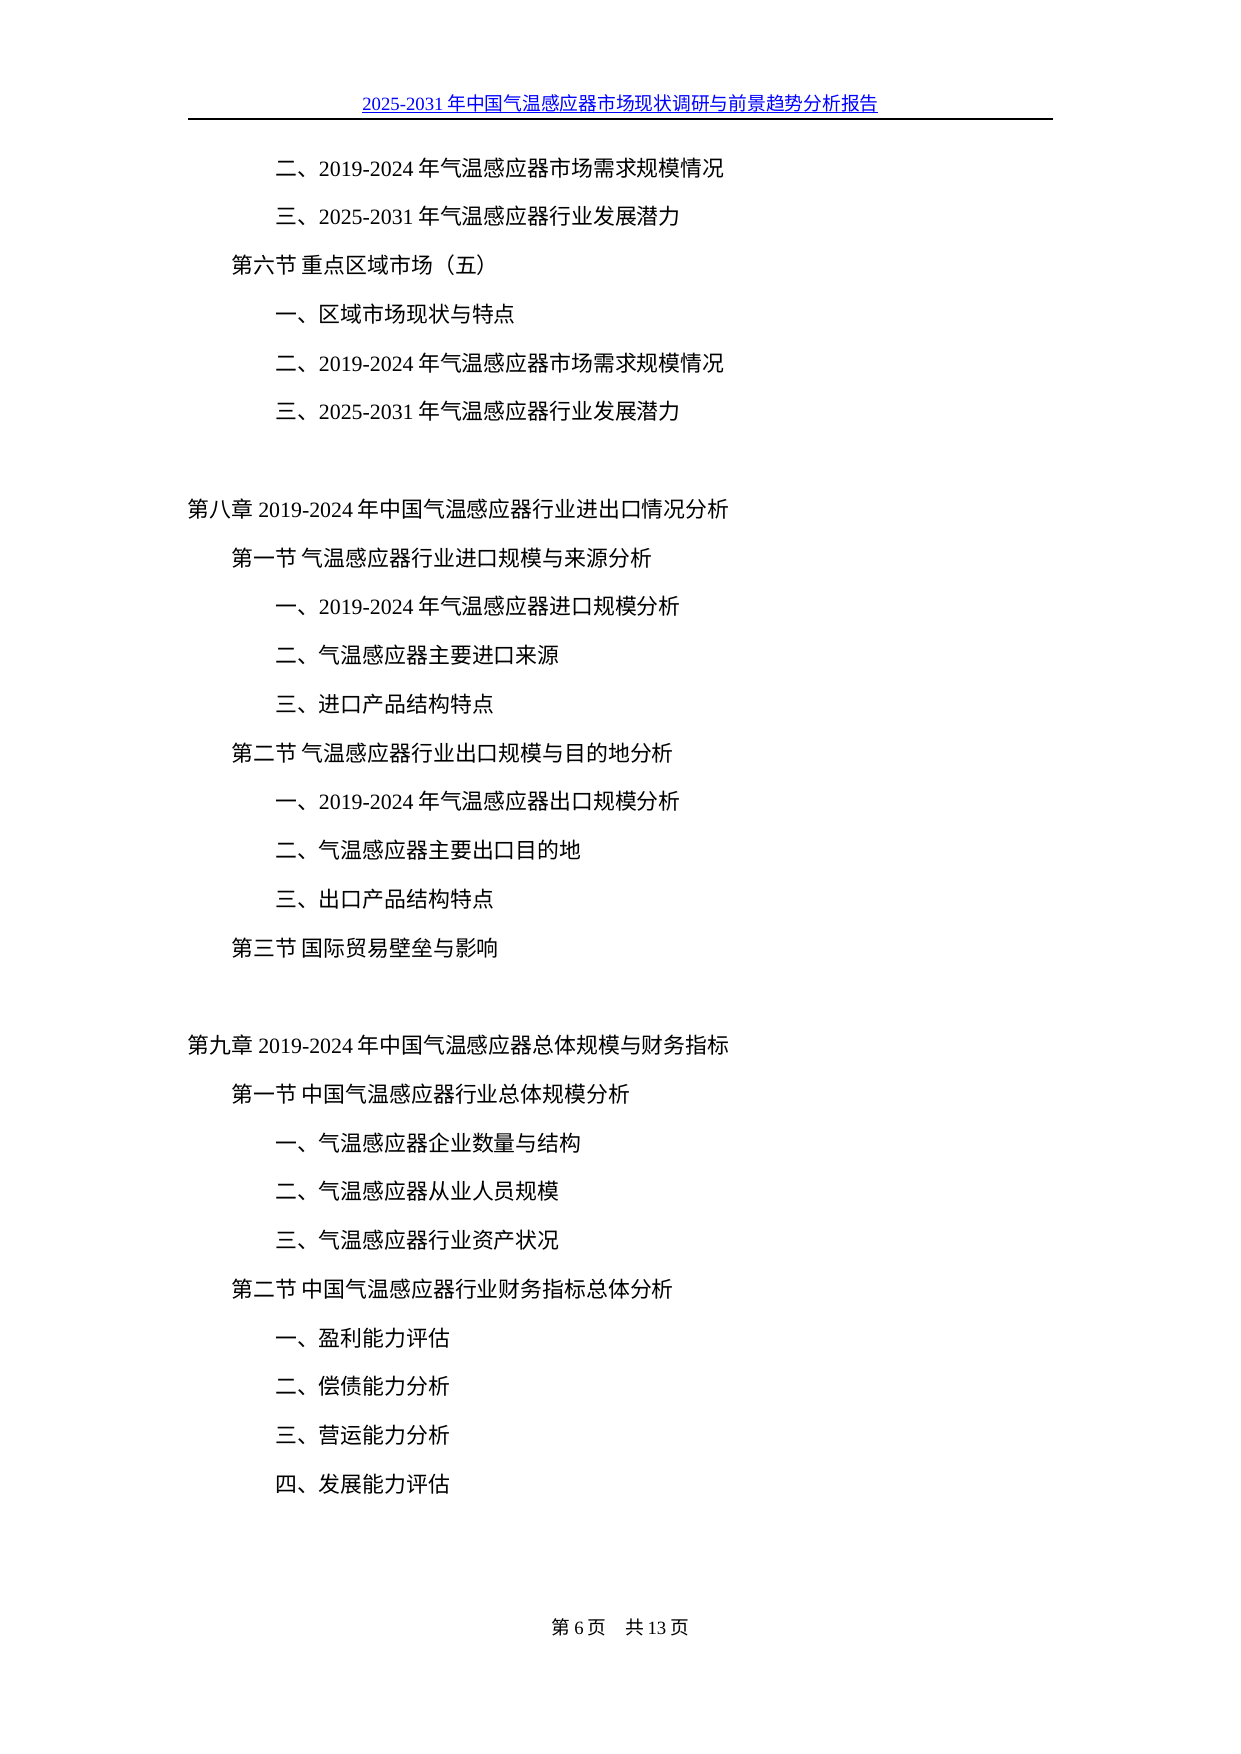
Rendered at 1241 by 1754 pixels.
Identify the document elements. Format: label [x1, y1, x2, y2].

text [187, 150, 1053, 1499]
